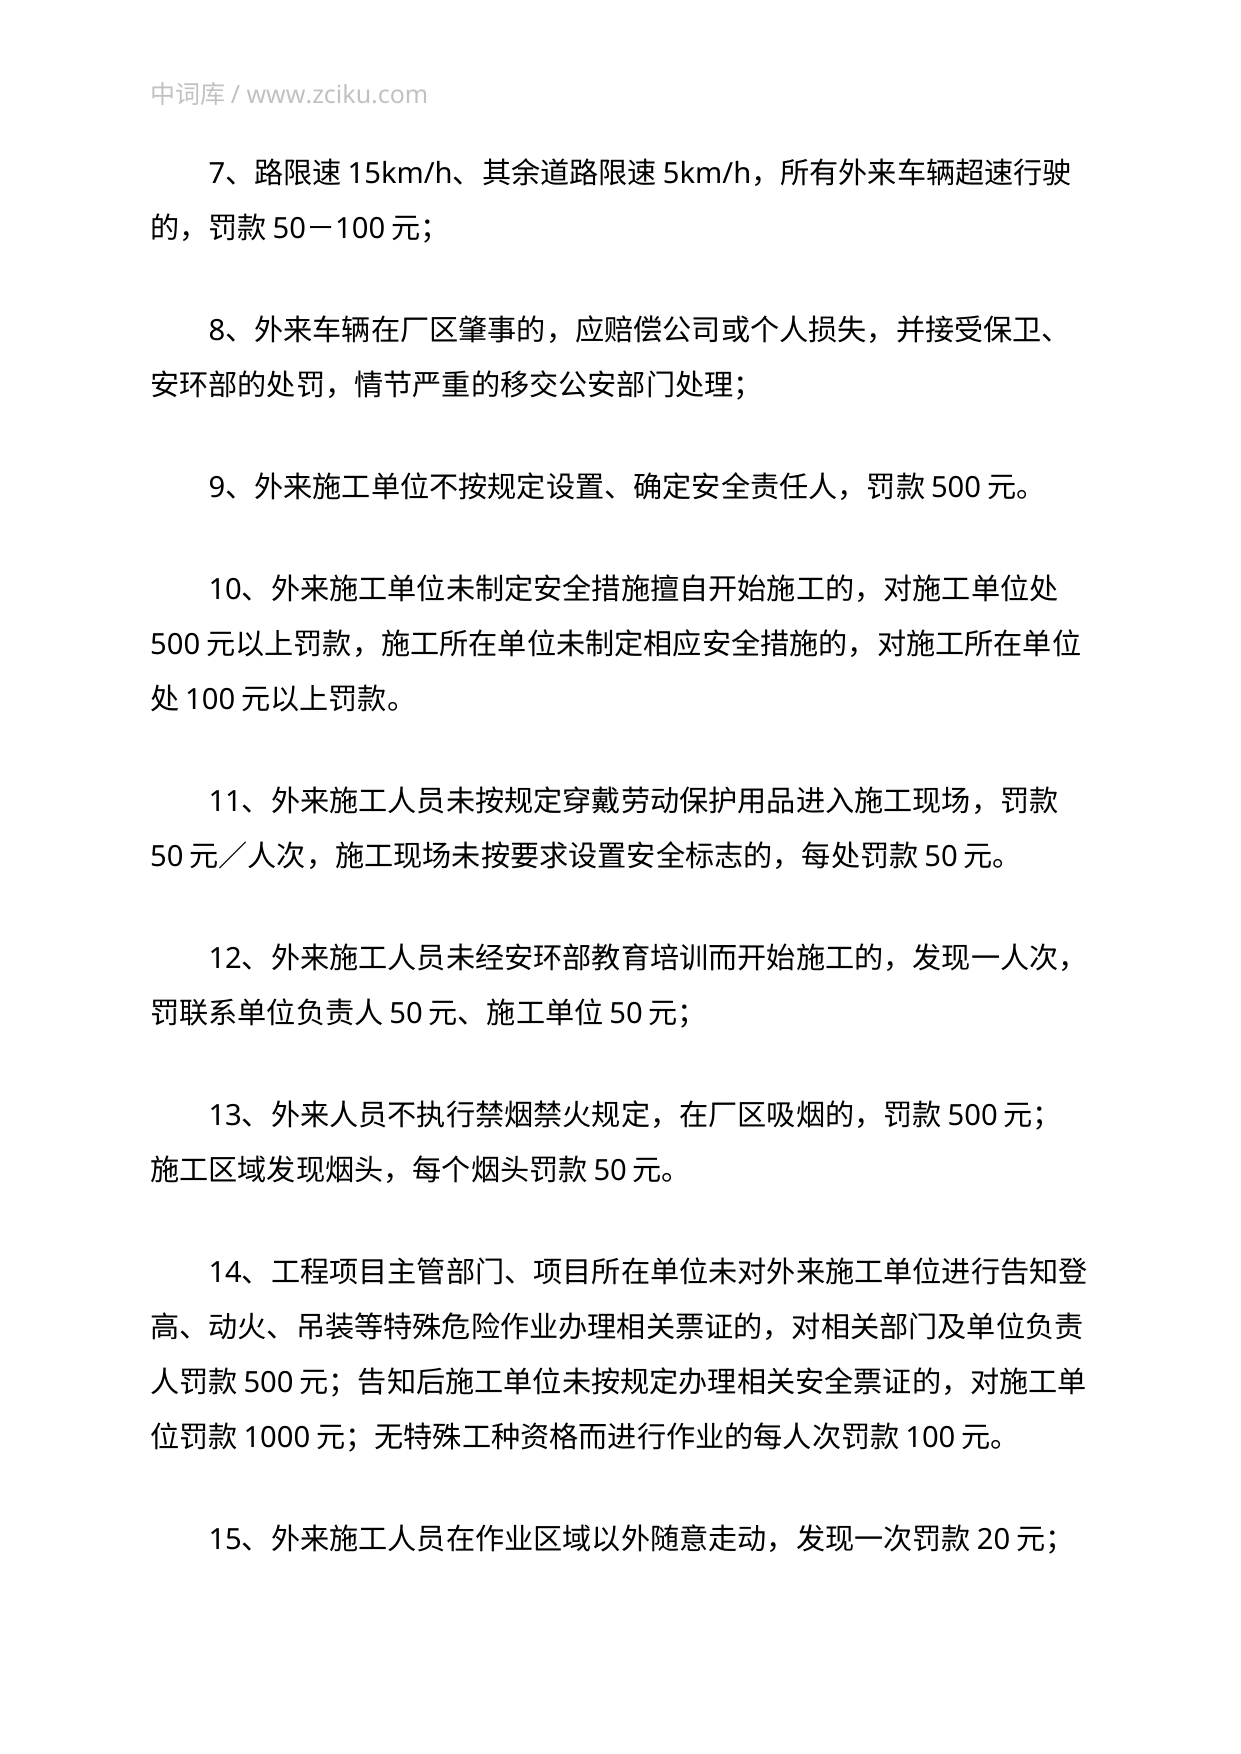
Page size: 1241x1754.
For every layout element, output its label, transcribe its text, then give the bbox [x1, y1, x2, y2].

text 12、外来施工人员未经安环部教育培训而开始施工的，发现一人次，罚联系单位负责人50元、施工单位50元； [150, 935, 1090, 1032]
text 9、外来施工单位不按规定设置、确定安全责任人，罚款500元。 [150, 464, 1090, 506]
text 7、路限速15km/h、其余道路限速5km/h，所有外来车辆超速行驶的，罚款50－100元； [150, 150, 1090, 247]
text 8、外来车辆在厂区肇事的，应赔偿公司或个人损失，并接受保卫、安环部的处罚，情节严重的移交公安部门处理； [150, 307, 1090, 404]
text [150, 1516, 1090, 1558]
text 13、外来人员不执行禁烟禁火规定，在厂区吸烟的，罚款500元；施工区域发现烟头，每个烟头罚款50元。 [150, 1092, 1090, 1189]
text 14、工程项目主管部门、项目所在单位未对外来施工单位进行告知登高、动火、吊装等特殊危险作业办理相关票证的，对相关部门及单位负责人罚款500元；告知后施工单位未按规定办理相关安全票证的，对施工单位罚款1000元；无特殊工种资格而进行作业的每人次罚款100元。 [150, 1249, 1090, 1456]
text 11、外来施工人员未按规定穿戴劳动保护用品进入施工现场，罚款50元／人次，施工现场未按要求设置安全标志的，每处罚款50元。 [150, 778, 1090, 875]
text 10、外来施工单位未制定安全措施擅自开始施工的，对施工单位处500元以上罚款，施工所在单位未制定相应安全措施的，对施工所在单位处100元以上罚款。 [150, 566, 1090, 718]
